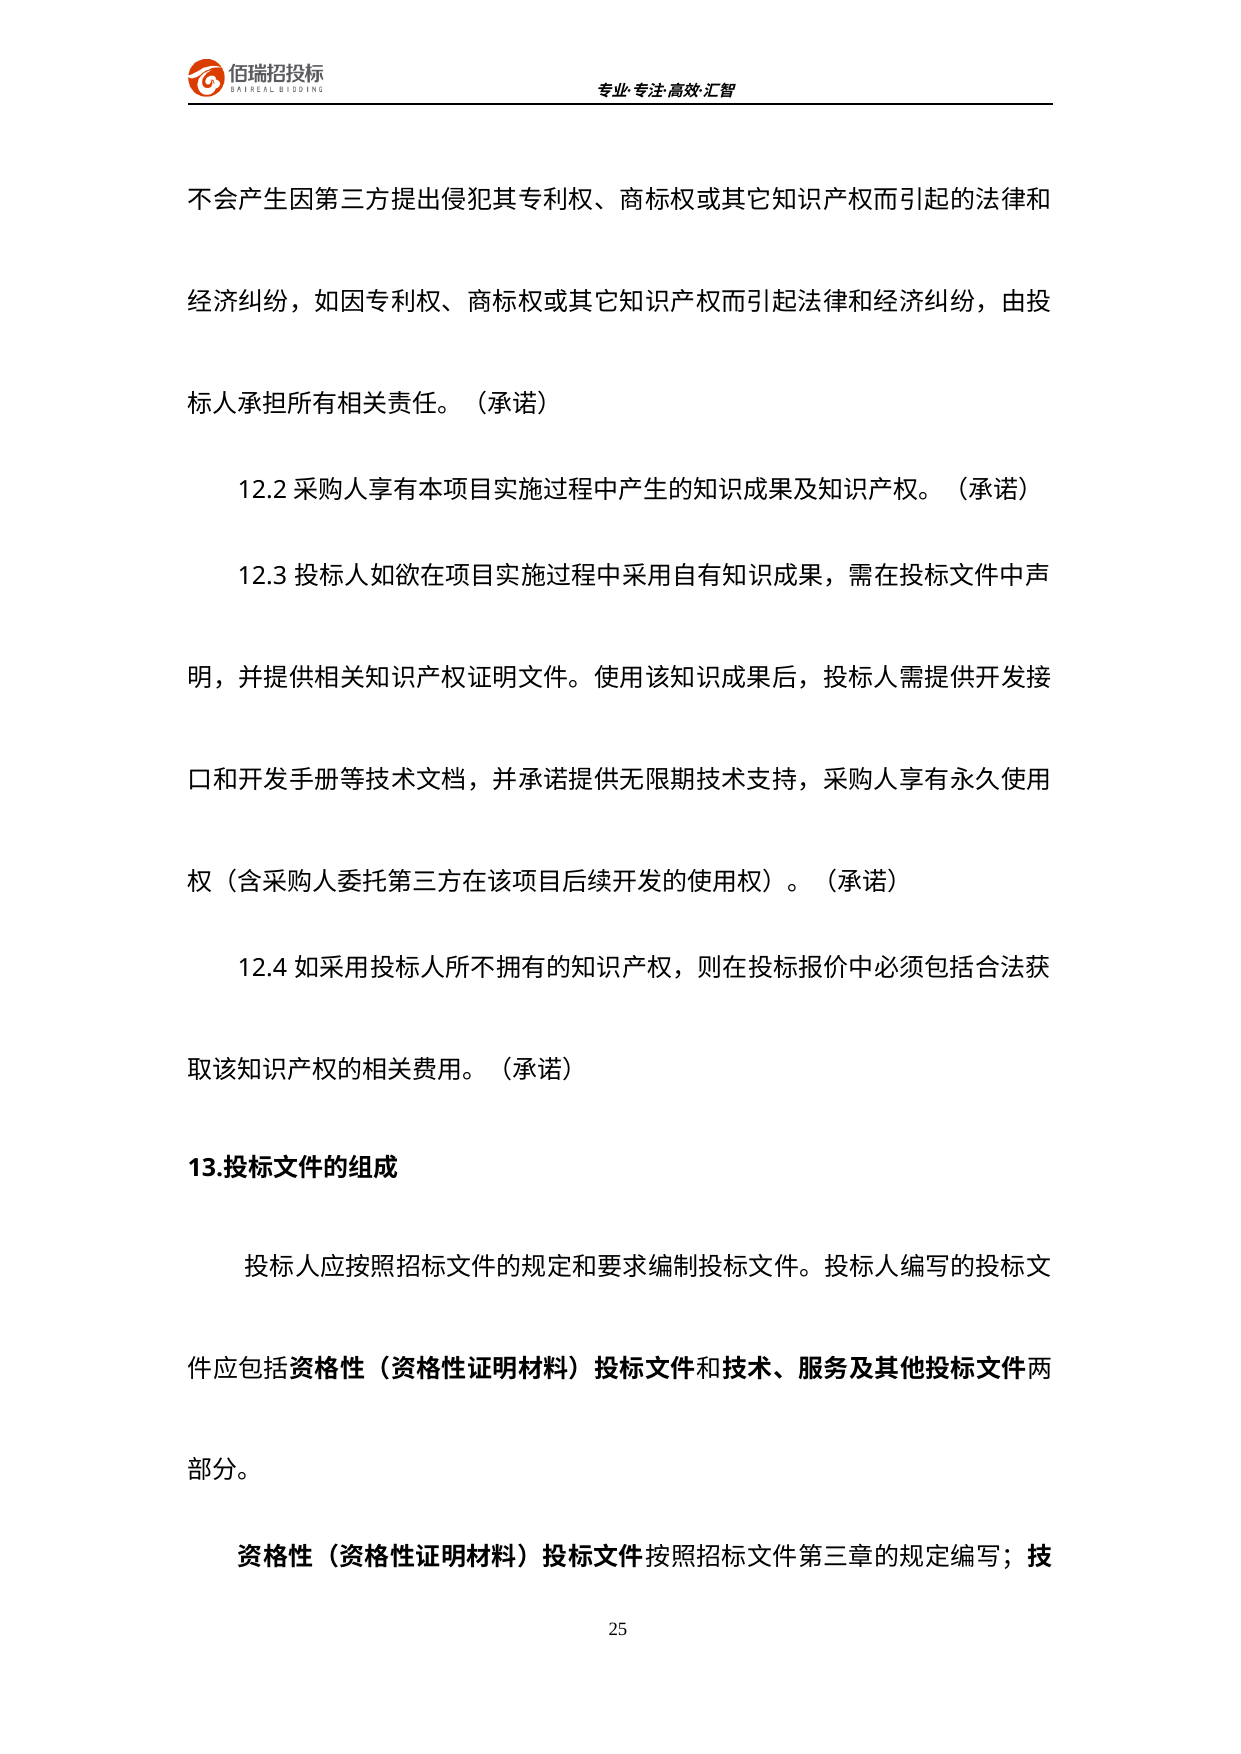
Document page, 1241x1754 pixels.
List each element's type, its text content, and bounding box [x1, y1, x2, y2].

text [187, 1520, 1053, 1588]
subtitle 13.投标文件的组成 [187, 1132, 1053, 1200]
picture [187, 59, 324, 97]
text 12.3 投标人如欲在项目实施过程中采用自有知识成果，需在投标文件中声明，并提供相关知识产权证明文件。使用该知识成果后，投标人需提供开发接口和开发手册等技术文档，并承诺提供无限期技术支持，采购人享有永久使用权（含采购人委托第三方在该项目后续开发的使用权）。（承诺） [187, 540, 1053, 913]
text 投标人应按照招标文件的规定和要求编制投标文件。投标人编写的投标文件应包括资格性（资格性证明材料）投标文件和技术、服务及其他投标文件两部分。 [187, 1230, 1053, 1502]
text 12.2 采购人享有本项目实施过程中产生的知识成果及知识产权。（承诺） [187, 454, 1053, 522]
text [187, 164, 1053, 436]
text 12.4 如采用投标人所不拥有的知识产权，则在投标报价中必须包括合法获取该知识产权的相关费用。（承诺） [187, 931, 1053, 1101]
